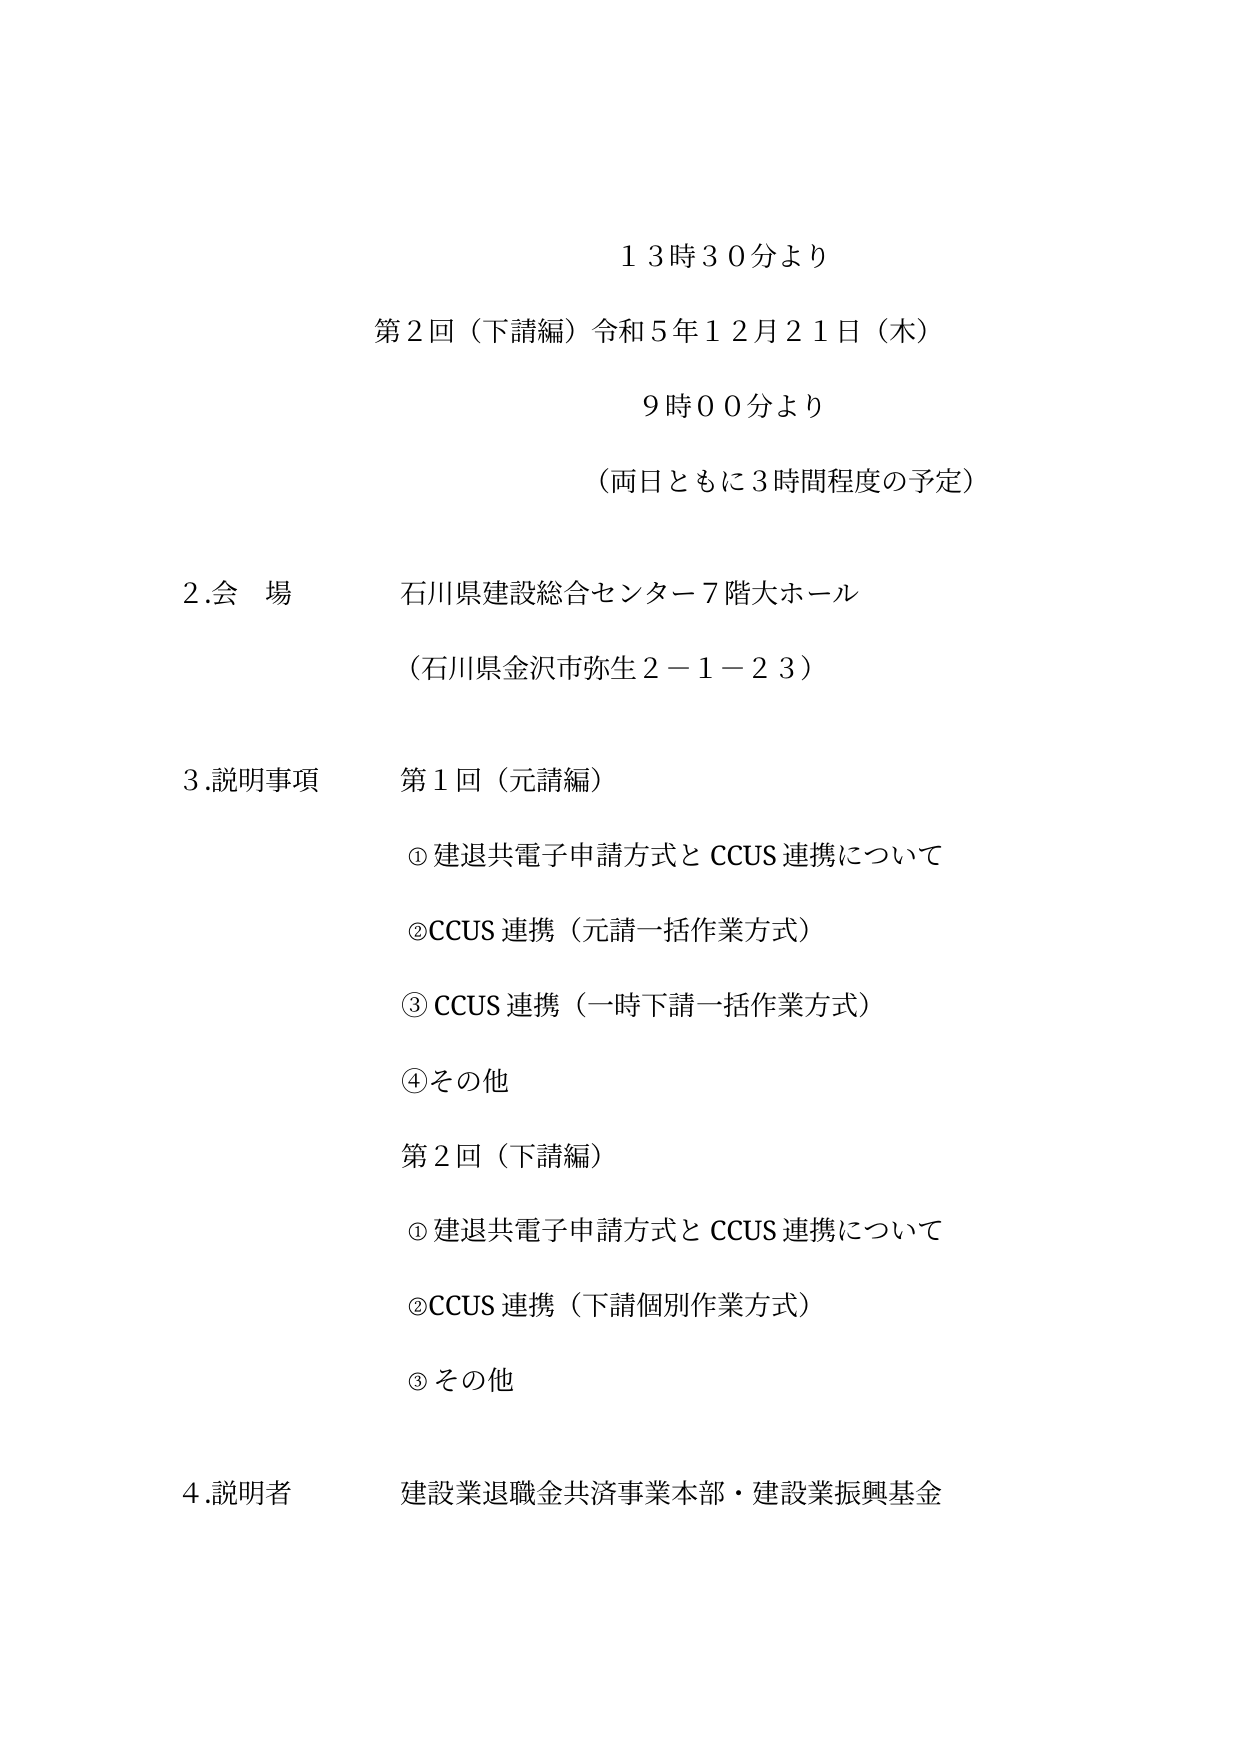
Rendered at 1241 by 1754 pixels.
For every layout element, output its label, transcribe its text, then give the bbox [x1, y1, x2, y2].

text ４.説明者 建設業退職金共済事業本部・建設業振興基金 [177, 1454, 1063, 1529]
text ②CCUS連携（元請一括作業方式） [177, 892, 1063, 967]
text ９時００分より [177, 367, 1063, 442]
text ③CCUS連携（一時下請一括作業方式） [177, 967, 1063, 1042]
text ②CCUS連携（下請個別作業方式） [177, 1267, 1063, 1342]
text （両日ともに３時間程度の予定） [177, 442, 1063, 517]
text 第２回（下請編） [177, 1117, 1063, 1192]
text ①建退共電子申請方式とCCUS連携について [177, 817, 1063, 892]
text （石川県金沢市弥生２－１－２３） [177, 629, 1063, 704]
text 第２回（下請編）令和５年１２月２１日（木） [177, 292, 1063, 367]
text ①建退共電子申請方式とCCUS連携について [177, 1192, 1063, 1267]
text ３.説明事項 第１回（元請編） [177, 742, 1063, 817]
text ２.会 場 石川県建設総合センター７階大ホール [177, 554, 1063, 629]
text ④その他 [177, 1042, 1063, 1117]
text １３時３０分より [615, 217, 1063, 292]
text ③その他 [177, 1342, 1063, 1417]
